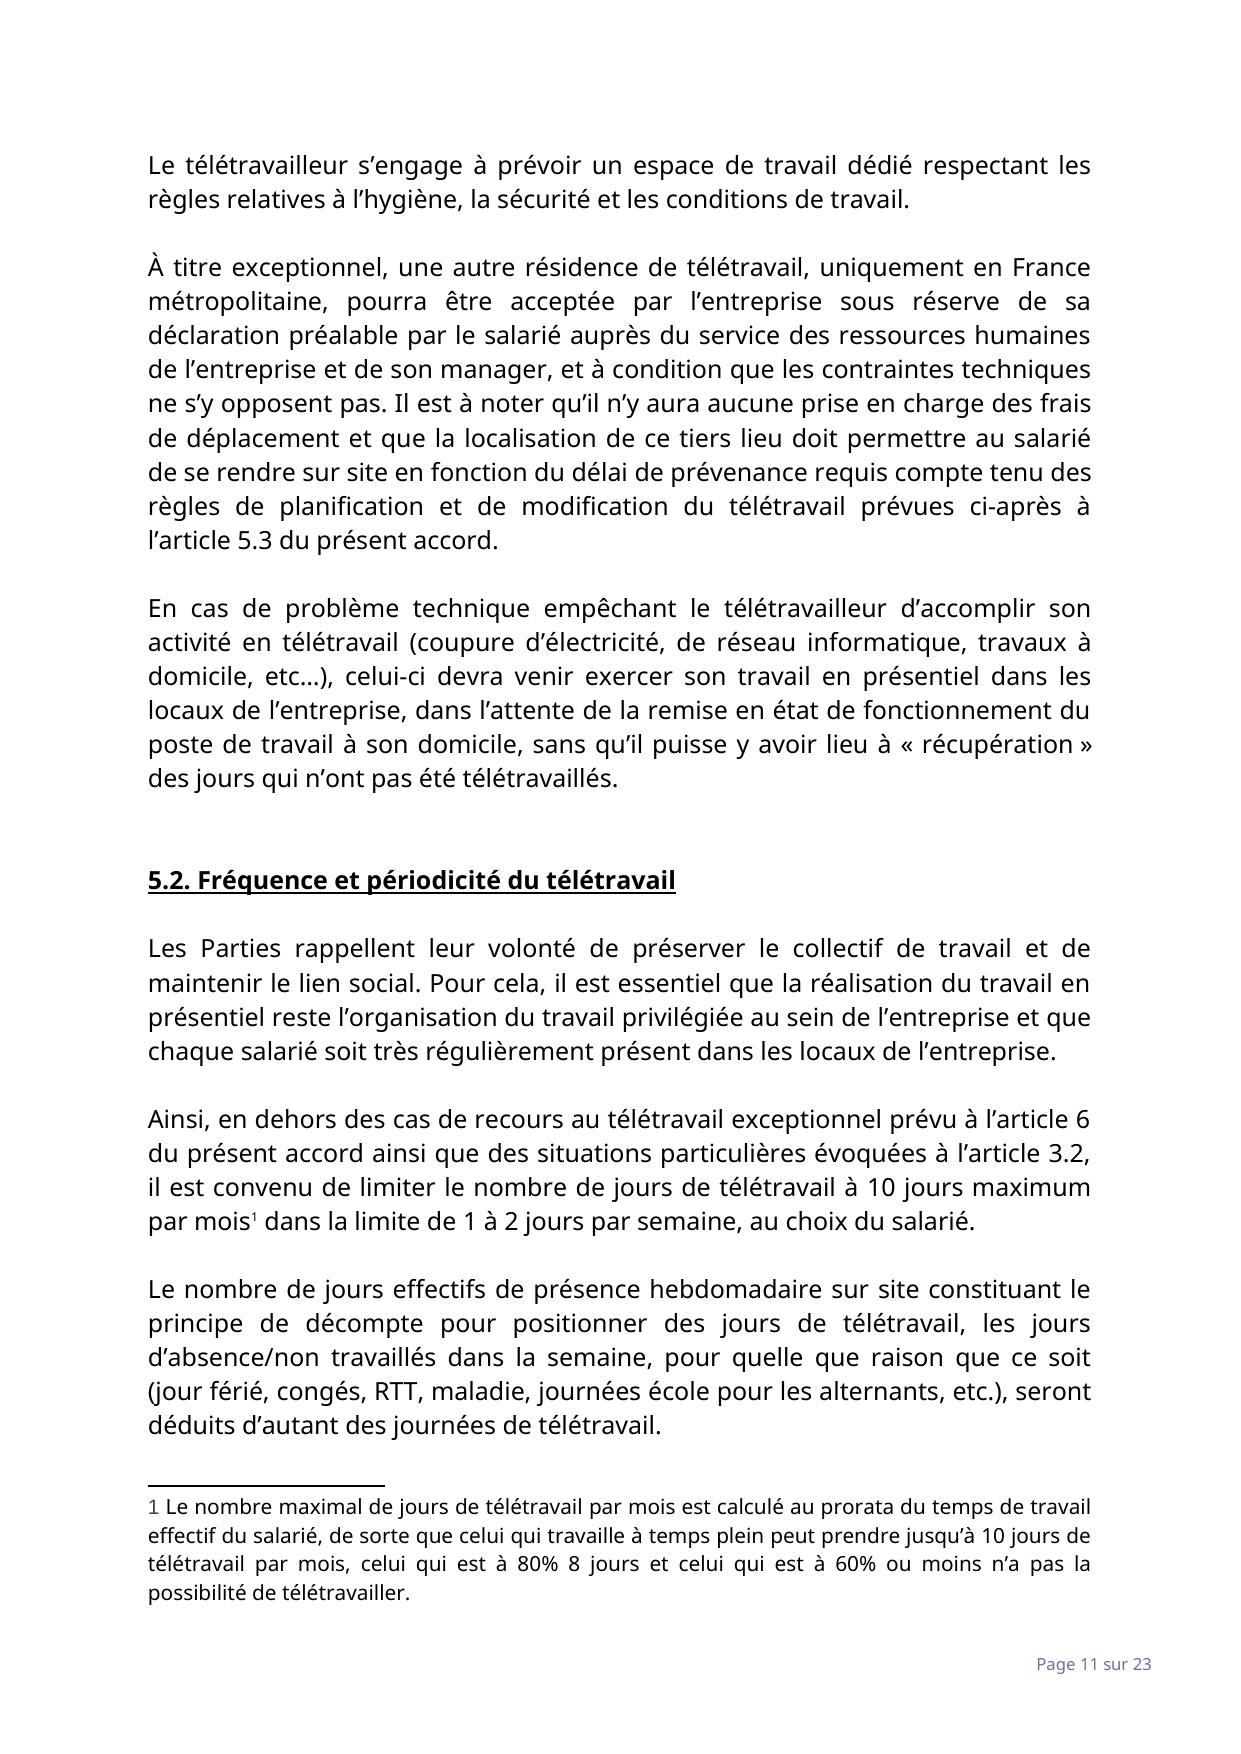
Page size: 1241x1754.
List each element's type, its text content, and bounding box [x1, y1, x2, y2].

text En cas de problème technique empêchant le télétravailleur d’accomplir son activité en télétravail (coupure d’électricité, de réseau informatique, travaux à domicile, etc…), celui-ci devra venir exercer son travail en présentiel dans les locaux de l’entreprise, dans l’attente de la remise en état de fonctionnement du poste de travail à son domicile, sans qu’il puisse y avoir lieu à « récupération » des jours qui n’ont pas été télétravaillés. [148, 591, 1092, 795]
subtitle 5.2. Fréquence et périodicité du télétravail [148, 863, 1092, 897]
text Ainsi, en dehors des cas de recours au télétravail exceptionnel prévu à l’article 6 du présent accord ainsi que des situations particulières évoquées à l’article 3.2, il est convenu de limiter le nombre de jours de télétravail à 10 jours maximum par mois dans la limite de 1 à 2 jours par semaine, au choix du salarié. [148, 1101, 1092, 1238]
text Les Parties rappellent leur volonté de préserver le collectif de travail et de maintenir le lien social. Pour cela, il est essentiel que la réalisation du travail en présentiel reste l’organisation du travail privilégiée au sein de l’entreprise et que chaque salarié soit très régulièrement présent dans les locaux de l’entreprise. [148, 931, 1092, 1067]
text Le télétravailleur s’engage à prévoir un espace de travail dédié respectant les règles relatives à l’hygiène, la sécurité et les conditions de travail. [148, 148, 1092, 216]
text Le nombre de jours effectifs de présence hebdomadaire sur site constituant le principe de décompte pour positionner des jours de télétravail, les jours d’absence/non travaillés dans la semaine, pour quelle que raison que ce soit (jour férié, congés, RTT, maladie, journées école pour les alternants, etc.), seront déduits d’autant des journées de télétravail. [148, 1272, 1092, 1442]
text À titre exceptionnel, une autre résidence de télétravail, uniquement en France métropolitaine, pourra être acceptée par l’entreprise sous réserve de sa déclaration préalable par le salarié auprès du service des ressources humaines de l’entreprise et de son manager, et à condition que les contraintes techniques ne s’y opposent pas. Il est à noter qu’il n’y aura aucune prise en charge des frais de déplacement et que la localisation de ce tiers lieu doit permettre au salarié de se rendre sur site en fonction du délai de prévenance requis compte tenu des règles de planification et de modification du télétravail prévues ci-après à l’article 5.3 du présent accord. [148, 250, 1092, 556]
